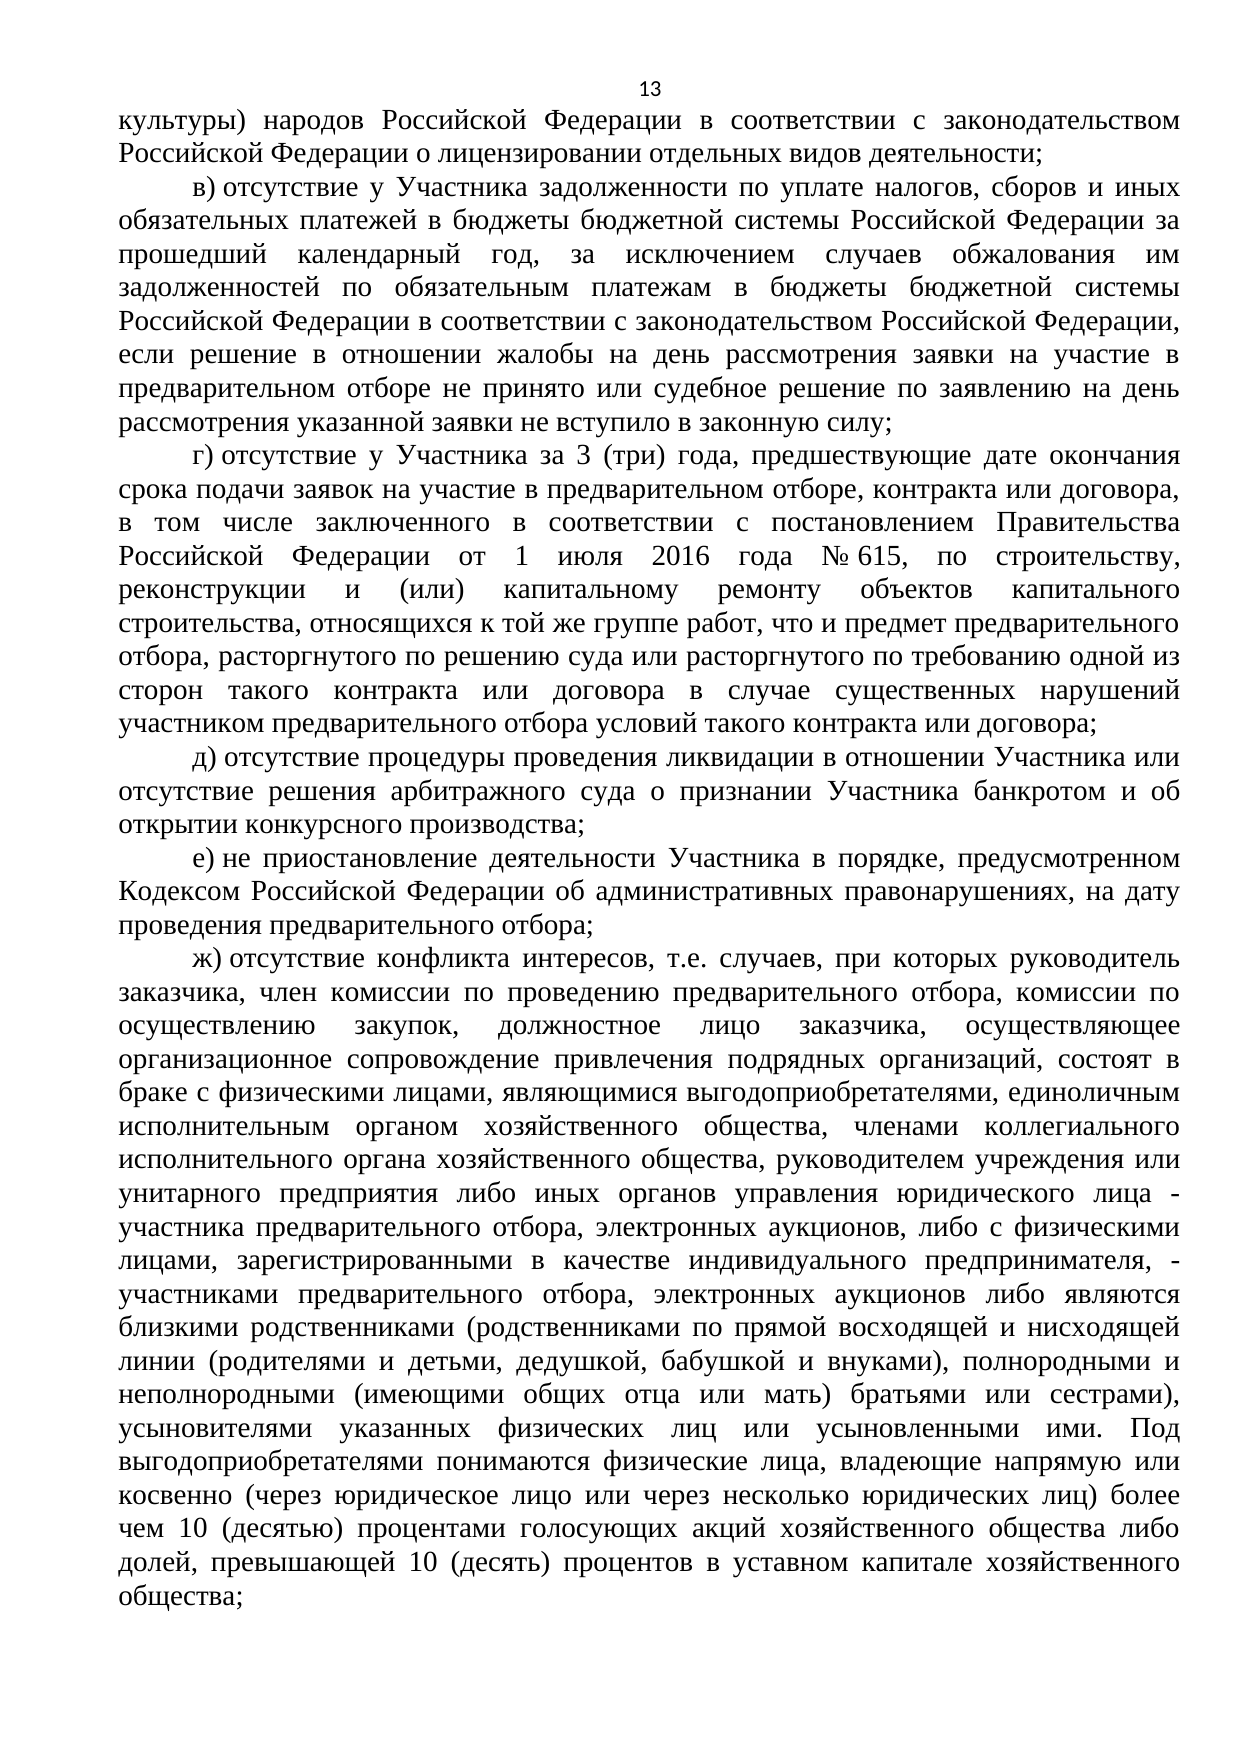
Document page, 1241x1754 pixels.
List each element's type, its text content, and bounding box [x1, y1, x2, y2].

text д) отсутствие процедуры проведения ликвидации в отношении Участника или отсутствие решения арбитражного суда о признании Участника банкротом и об открытии конкурсного производства; [118, 739, 1181, 840]
text е) не приостановление деятельности Участника в порядке, предусмотренном Кодексом Российской Федерации об административных правонарушениях, на дату проведения предварительного отбора; [118, 840, 1181, 940]
text ж) отсутствие конфликта интересов, т.е. случаев, при которых руководитель заказчика, член комиссии по проведению предварительного отбора, комиссии по осуществлению закупок, должностное лицо заказчика, осуществляющее организационное сопровождение привлечения подрядных организаций, состоят в браке с физическими лицами, являющимися выгодоприобретателями, единоличным исполнительным органом хозяйственного общества, членами коллегиального исполнительного органа хозяйственного общества, руководителем учреждения или унитарного предприятия либо иных органов управления юридического лица - участника предварительного отбора, электронных аукционов, либо с физическими лицами, зарегистрированными в качестве индивидуального предпринимателя, - участниками предварительного отбора, электронных аукционов либо являются близкими родственниками (родственниками по прямой восходящей и нисходящей линии (родителями и детьми, дедушкой, бабушкой и внуками), полнородными и неполнородными (имеющими общих отца или мать) братьями или сестрами), усыновителями указанных физических лиц или усыновленными ими. Под выгодоприобретателями понимаются физические лица, владеющие напрямую или косвенно (через юридическое лицо или через несколько юридических лиц) более чем 10 (десятью) процентами голосующих акций хозяйственного общества либо долей, превышающей 10 (десять) процентов в уставном капитале хозяйственного общества; [118, 940, 1181, 1611]
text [118, 102, 1181, 169]
text в) отсутствие у Участника задолженности по уплате налогов, сборов и иных обязательных платежей в бюджеты бюджетной системы Российской Федерации за прошедший календарный год, за исключением случаев обжалования им задолженностей по обязательным платежам в бюджеты бюджетной системы Российской Федерации в соответствии с законодательством Российской Федерации, если решение в отношении жалобы на день рассмотрения заявки на участие в предварительном отборе не принято или судебное решение по заявлению на день рассмотрения указанной заявки не вступило в законную силу; [118, 169, 1181, 437]
text г) отсутствие у Участника за 3 (три) года, предшествующие дате окончания срока подачи заявок на участие в предварительном отборе, контракта или договора, в том числе заключенного в соответствии с постановлением Правительства Российской Федерации от 1 июля 2016 года № 615, по строительству, реконструкции и (или) капитальному ремонту объектов капитального строительства, относящихся к той же группе работ, что и предмет предварительного отбора, расторгнутого по решению суда или расторгнутого по требованию одной из сторон такого контракта или договора в случае существенных нарушений участником предварительного отбора условий такого контракта или договора; [118, 437, 1181, 739]
